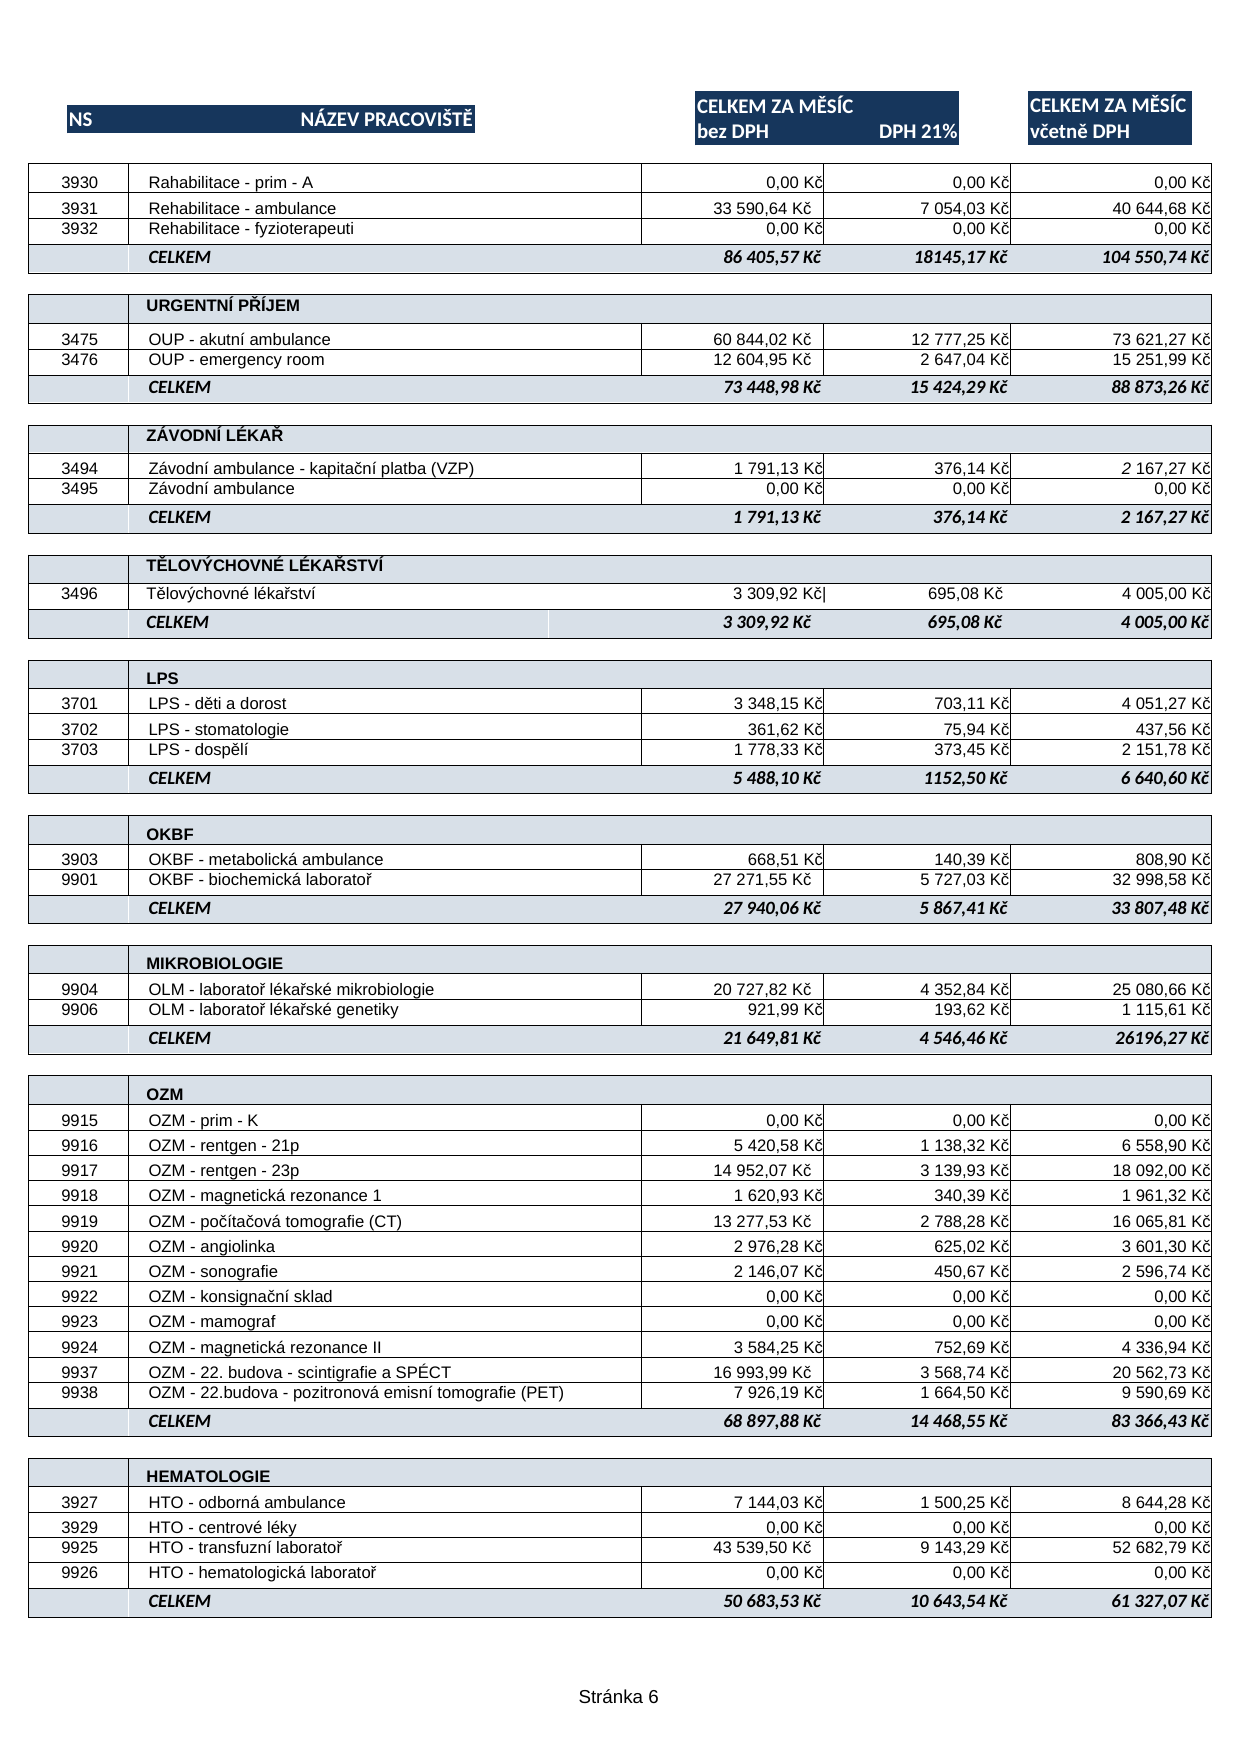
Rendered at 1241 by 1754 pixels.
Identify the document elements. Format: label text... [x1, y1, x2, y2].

table_cell 104 550,74 Kč [1010, 245, 1211, 272]
table_cell OKBF - biochemická laboratoř [129, 870, 641, 895]
table_cell OUP - akutní ambulance [129, 324, 641, 348]
table_cell 140,39 Kč [824, 845, 1010, 869]
table_cell 1 791,13 Kč [641, 505, 824, 533]
table_cell 3 348,15 Kč [642, 689, 823, 713]
table_cell 27 940,06 Kč [641, 896, 824, 923]
table_cell [29, 1026, 128, 1053]
table_cell 3 139,93 Kč [824, 1156, 1010, 1179]
table_cell 921,99 Kč [642, 1000, 823, 1025]
table_cell CELKEM [129, 1589, 641, 1617]
table_cell 20 562,73 Kč [1011, 1358, 1211, 1382]
table_cell 9917 [29, 1156, 128, 1179]
table_cell OZM - angiolinka [129, 1232, 641, 1256]
table_header [29, 426, 128, 452]
table_cell 0,00 Kč [824, 1105, 1010, 1129]
table_cell [29, 610, 128, 638]
table_cell 752,69 Kč [824, 1332, 1010, 1357]
table_cell 3903 [29, 845, 128, 869]
table_cell 0,00 Kč [1011, 479, 1211, 504]
table_cell 340,39 Kč [824, 1181, 1010, 1205]
table_header URGENTNÍ PŘÍJEM [129, 295, 1211, 323]
table_header HEMATOLOGIE [129, 1459, 1211, 1486]
table_cell 3701 [29, 689, 128, 713]
table_header MIKROBIOLOGIE [129, 946, 1211, 973]
table_cell 4 352,84 Kč [824, 974, 1010, 999]
table_cell 0,00 Kč [642, 1282, 823, 1306]
table_header [29, 556, 128, 583]
table_cell 0,00 Kč [824, 1307, 1010, 1331]
table_cell 9901 [29, 870, 128, 895]
table_cell 1 115,61 Kč [1011, 1000, 1211, 1025]
table_cell 12 777,25 Kč [824, 324, 1010, 348]
table_cell 26196,27 Kč [1010, 1026, 1211, 1053]
table_cell 2 146,07 Kč [642, 1257, 823, 1281]
table_cell 88 873,26 Kč [1010, 376, 1211, 402]
table_cell 9921 [29, 1257, 128, 1281]
table_cell 4 005,00 Kč [1058, 584, 1211, 609]
table_cell OLM - laboratoř lékařské mikrobiologie [129, 974, 641, 999]
table_cell 2 596,74 Kč [1011, 1257, 1211, 1281]
table_cell 33 590,64 Kč [642, 193, 823, 218]
table_cell Rehabilitace - fyzioterapeuti [129, 219, 641, 244]
table_cell 2 647,04 Kč [824, 350, 1010, 374]
table_cell 2 976,28 Kč [642, 1232, 823, 1256]
table_cell 4 336,94 Kč [1011, 1332, 1211, 1357]
table_cell 9 590,69 Kč [1011, 1383, 1211, 1408]
table_cell 0,00 Kč [1011, 1105, 1211, 1129]
table_cell 8 644,28 Kč [1011, 1487, 1211, 1512]
table_cell OZM - magnetická rezonance 1 [129, 1181, 641, 1205]
table_cell 9904 [29, 974, 128, 999]
table_cell 3 309,92 Kč [549, 610, 873, 638]
table_cell 1152,50 Kč [824, 766, 1010, 793]
table_cell 52 682,79 Kč [1011, 1538, 1211, 1562]
table_cell 695,08 Kč [873, 584, 1058, 609]
table_cell 75,94 Kč [824, 714, 1010, 739]
table_cell CELKEM [129, 610, 548, 638]
table_header 0,00 Kč [642, 164, 823, 192]
table_cell CELKEM [129, 1026, 641, 1053]
table_cell 61 327,07 Kč [1010, 1589, 1211, 1617]
table_cell 1 500,25 Kč [824, 1487, 1010, 1512]
table_cell OZM - rentgen - 21p [129, 1131, 641, 1154]
table_cell 86 405,57 Kč [641, 245, 824, 272]
table_header [29, 661, 128, 688]
table_cell 1 778,33 Kč [642, 740, 823, 765]
table_cell 68 897,88 Kč [641, 1409, 824, 1436]
table_cell 0,00 Kč [824, 219, 1010, 244]
table_cell 361,62 Kč [642, 714, 823, 739]
table_cell [29, 245, 128, 272]
table_cell Závodní ambulance [129, 479, 641, 504]
table_cell 14 468,55 Kč [824, 1409, 1010, 1436]
table_cell 0,00 Kč [1011, 1563, 1211, 1588]
table_cell 0,00 Kč [642, 219, 823, 244]
table_cell 2 167,27 Kč [1010, 505, 1211, 533]
table_cell 668,51 Kč [642, 845, 823, 869]
table_cell [29, 766, 128, 793]
table_cell OZM - prim - K [129, 1105, 641, 1129]
table_cell [29, 376, 128, 402]
table_cell 1 664,50 Kč [824, 1383, 1010, 1408]
table_cell Rehabilitace - ambulance [129, 193, 641, 218]
table_cell 376,14 Kč [824, 505, 1010, 533]
table_cell Tělovýchovné lékařství [129, 584, 548, 609]
table_cell 0,00 Kč [642, 1513, 823, 1537]
table_cell 16 065,81 Kč [1011, 1206, 1211, 1231]
table_cell 3475 [29, 324, 128, 348]
table_cell [29, 1409, 128, 1436]
table_cell 14 952,07 Kč [642, 1156, 823, 1179]
table_cell 9924 [29, 1332, 128, 1357]
table_cell 0,00 Kč [642, 1563, 823, 1588]
table_cell 3927 [29, 1487, 128, 1512]
table_cell 5 488,10 Kč [641, 766, 824, 793]
table_cell 3703 [29, 740, 128, 765]
table_cell 0,00 Kč [1011, 1307, 1211, 1331]
table_cell 3 601,30 Kč [1011, 1232, 1211, 1256]
table_cell 25 080,66 Kč [1011, 974, 1211, 999]
table_cell 7 926,19 Kč [642, 1383, 823, 1408]
table_cell HTO - hematologická laboratoř [129, 1563, 641, 1588]
table_cell 373,45 Kč [824, 740, 1010, 765]
table_cell OZM - magnetická rezonance II [129, 1332, 641, 1357]
table_cell OZM - 22. budova - scintigrafie a SPÉCT [129, 1358, 641, 1382]
table_header OKBF [129, 816, 1211, 844]
table_header [29, 1459, 128, 1486]
table_cell [29, 505, 128, 533]
table_cell 15 251,99 Kč [1011, 350, 1211, 374]
table_cell 0,00 Kč [642, 1105, 823, 1129]
table_cell 703,11 Kč [824, 689, 1010, 713]
table_cell HTO - centrové léky [129, 1513, 641, 1537]
table_cell 9919 [29, 1206, 128, 1231]
table_cell CELKEM [129, 505, 641, 533]
table_cell Závodní ambulance - kapitační platba (VZP) [129, 454, 641, 478]
table_header TĚLOVÝCHOVNÉ LÉKAŘSTVÍ [129, 556, 1211, 583]
table_cell 18145,17 Kč [824, 245, 1010, 272]
table_header Rahabilitace - prim - A [129, 164, 641, 192]
table_cell 3931 [29, 193, 128, 218]
table_cell 695,08 Kč [873, 610, 1058, 638]
table_cell 6 558,90 Kč [1011, 1131, 1211, 1154]
table_cell 0,00 Kč [824, 1563, 1010, 1588]
table_cell 808,90 Kč [1011, 845, 1211, 869]
table_cell 43 539,50 Kč [642, 1538, 823, 1562]
table_cell 7 054,03 Kč [824, 193, 1010, 218]
table_cell 9916 [29, 1131, 128, 1154]
table_cell 3702 [29, 714, 128, 739]
table_cell 9923 [29, 1307, 128, 1331]
table_cell OZM - sonografie [129, 1257, 641, 1281]
table_cell 3932 [29, 219, 128, 244]
table_cell OZM - 22.budova - pozitronová emisní tomografie (PET) [129, 1383, 641, 1408]
table_cell 0,00 Kč [642, 1307, 823, 1331]
table_cell 4 005,00 Kč [1058, 610, 1211, 638]
table_cell [29, 896, 128, 923]
table_cell 1 620,93 Kč [642, 1181, 823, 1205]
table_cell 4 546,46 Kč [824, 1026, 1010, 1053]
table_header 0,00 Kč [1011, 164, 1211, 192]
table_cell 5 867,41 Kč [824, 896, 1010, 923]
table_cell 450,67 Kč [824, 1257, 1010, 1281]
table_header LPS [129, 661, 1211, 688]
table_cell 12 604,95 Kč [642, 350, 823, 374]
table_cell 2 788,28 Kč [824, 1206, 1010, 1231]
table_cell OZM - počítačová tomografie (CT) [129, 1206, 641, 1231]
table_cell 9915 [29, 1105, 128, 1129]
table_cell LPS - děti a dorost [129, 689, 641, 713]
table_cell 9926 [29, 1563, 128, 1588]
table_cell CELKEM [129, 896, 641, 923]
table_cell 13 277,53 Kč [642, 1206, 823, 1231]
table_cell OZM - konsignační sklad [129, 1282, 641, 1306]
table_cell 83 366,43 Kč [1010, 1409, 1211, 1436]
table_cell 9922 [29, 1282, 128, 1306]
table_cell OLM - laboratoř lékařské genetiky [129, 1000, 641, 1025]
table_cell 3929 [29, 1513, 128, 1537]
table_cell HTO - transfuzní laboratoř [129, 1538, 641, 1562]
table_cell 3476 [29, 350, 128, 374]
table_cell 3496 [29, 584, 128, 609]
table_cell 2 151,78 Kč [1011, 740, 1211, 765]
table_cell 27 271,55 Kč [642, 870, 823, 895]
table_cell 0,00 Kč [642, 479, 823, 504]
table_cell 437,56 Kč [1011, 714, 1211, 739]
table_header ZÁVODNÍ LÉKAŘ [129, 426, 1211, 452]
table_cell 3 568,74 Kč [824, 1358, 1010, 1382]
table_cell 7 144,03 Kč [642, 1487, 823, 1512]
table_header [29, 816, 128, 844]
table_cell OZM - rentgen - 23p [129, 1156, 641, 1179]
table_cell 40 644,68 Kč [1011, 193, 1211, 218]
table_cell 1 138,32 Kč [824, 1131, 1010, 1154]
table_cell 6 640,60 Kč [1010, 766, 1211, 793]
table_cell 50 683,53 Kč [641, 1589, 824, 1617]
table_cell 0,00 Kč [824, 479, 1010, 504]
table_cell 60 844,02 Kč [642, 324, 823, 348]
table_cell 9938 [29, 1383, 128, 1408]
table_cell CELKEM [129, 766, 641, 793]
table_cell CELKEM [129, 1409, 641, 1436]
table_cell 5 727,03 Kč [824, 870, 1010, 895]
table_cell 32 998,58 Kč [1011, 870, 1211, 895]
table_header [29, 1076, 128, 1104]
table_header [29, 946, 128, 973]
table_header [29, 295, 128, 323]
table_cell 0,00 Kč [1011, 219, 1211, 244]
table_cell 3495 [29, 479, 128, 504]
table_cell 3 309,92 Kč| [549, 584, 873, 609]
table_cell 376,14 Kč [824, 454, 1010, 478]
table_cell CELKEM [129, 376, 641, 402]
table_cell 193,62 Kč [824, 1000, 1010, 1025]
table_cell 0,00 Kč [1011, 1513, 1211, 1537]
table_header 0,00 Kč [824, 164, 1010, 192]
table_cell 9 143,29 Kč [824, 1538, 1010, 1562]
table_cell 3 584,25 Kč [642, 1332, 823, 1357]
table_cell HTO - odborná ambulance [129, 1487, 641, 1512]
table_cell 16 993,99 Kč [642, 1358, 823, 1382]
table_cell 3494 [29, 454, 128, 478]
table_cell 5 420,58 Kč [642, 1131, 823, 1154]
table_cell OUP - emergency room [129, 350, 641, 374]
table_cell 18 092,00 Kč [1011, 1156, 1211, 1179]
table_cell 73 448,98 Kč [641, 376, 824, 402]
table_header OZM [129, 1076, 1211, 1104]
table_cell 2 167,27 Kč [1011, 454, 1211, 478]
table_cell 625,02 Kč [824, 1232, 1010, 1256]
table_cell 4 051,27 Kč [1011, 689, 1211, 713]
table_cell 0,00 Kč [824, 1282, 1010, 1306]
table_cell 9906 [29, 1000, 128, 1025]
table_cell 73 621,27 Kč [1011, 324, 1211, 348]
table_cell 9918 [29, 1181, 128, 1205]
table_cell 0,00 Kč [1011, 1282, 1211, 1306]
table_cell 15 424,29 Kč [824, 376, 1010, 402]
table_cell 1 791,13 Kč [642, 454, 823, 478]
table_cell CELKEM [129, 245, 641, 272]
table_cell 10 643,54 Kč [824, 1589, 1010, 1617]
table_header 3930 [29, 164, 128, 192]
table_cell 20 727,82 Kč [642, 974, 823, 999]
table_cell OZM - mamograf [129, 1307, 641, 1331]
table_cell 0,00 Kč [824, 1513, 1010, 1537]
table_cell 1 961,32 Kč [1011, 1181, 1211, 1205]
table_cell LPS - stomatologie [129, 714, 641, 739]
table_cell 21 649,81 Kč [641, 1026, 824, 1053]
table_cell 9920 [29, 1232, 128, 1256]
table_cell LPS - dospělí [129, 740, 641, 765]
table_cell 33 807,48 Kč [1010, 896, 1211, 923]
table_cell 9937 [29, 1358, 128, 1382]
table_cell OKBF - metabolická ambulance [129, 845, 641, 869]
table_cell [29, 1589, 128, 1617]
table_cell 9925 [29, 1538, 128, 1562]
